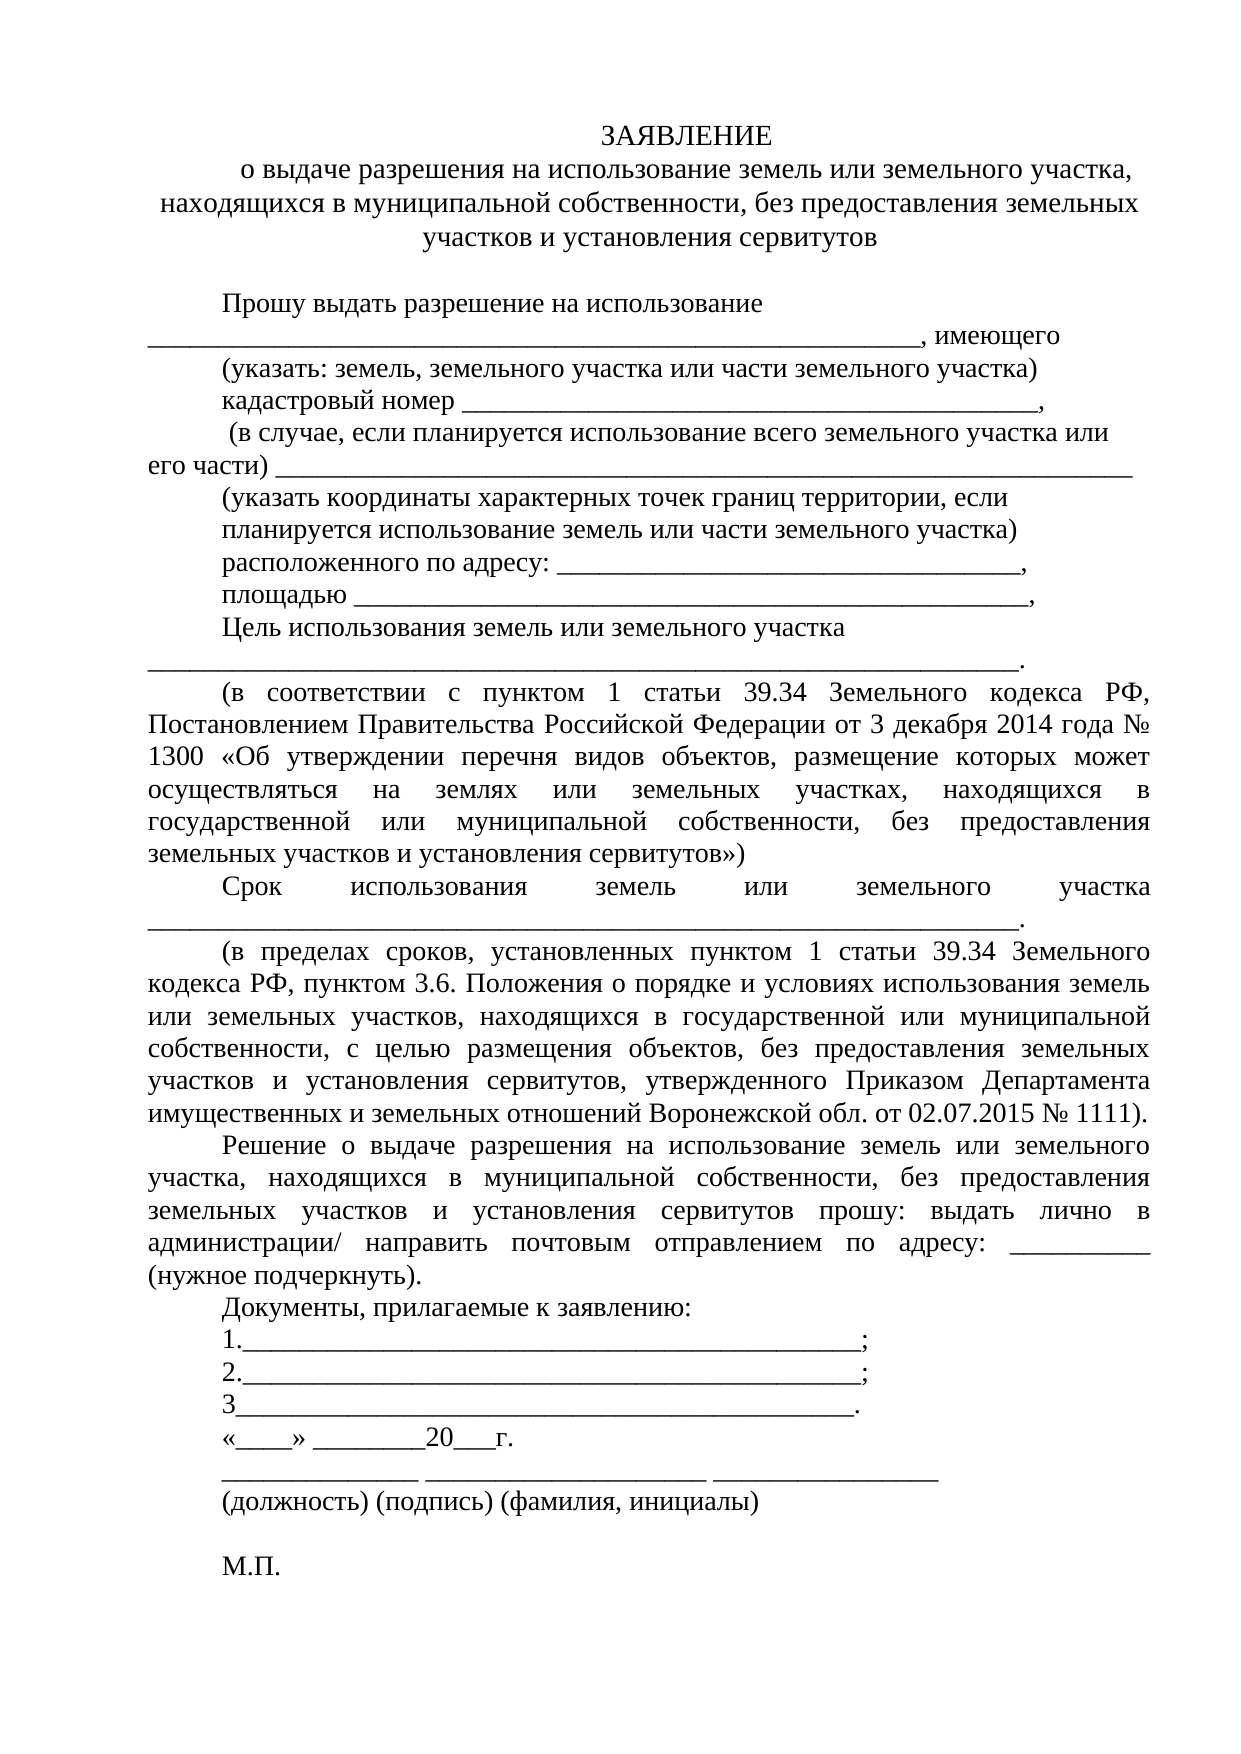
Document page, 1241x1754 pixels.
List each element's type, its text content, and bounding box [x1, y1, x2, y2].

text Прошу выдать разрешение на использование _______________________________________________________, имеющего [148, 286, 1152, 351]
text М.П. [148, 1549, 1152, 1582]
text 1.____________________________________________; [148, 1322, 1152, 1355]
text площадью ________________________________________________, [148, 577, 1152, 610]
text (в соответствии с пунктом 1 статьи 39.34 Земельного кодекса РФ, Постановлением Правительства Российской Федерации от 3 декабря 2014 года № 1300 «Об утверждении перечня видов объектов, размещение которых может осуществляться на землях или земельных участках, находящихся в государственной или муниципальной собственности, без предоставления земельных участков и установления сервитутов») [148, 674, 1152, 869]
text Документы, прилагаемые к заявлению: [148, 1290, 1152, 1322]
text 2.____________________________________________; [148, 1355, 1152, 1387]
text кадастровый номер _________________________________________, [148, 383, 1152, 415]
text планируется использование земель или части земельного участка) [148, 513, 1152, 545]
text (указать: земель, земельного участка или части земельного участка) [148, 351, 1152, 383]
text Срок использования земель или земельного участка ______________________________________________________________. [148, 869, 1152, 934]
text (должность) (подпись) (фамилия, инициалы) [148, 1484, 1152, 1517]
text ______________ ____________________ ________________ [148, 1452, 1152, 1484]
text о выдаче разрешения на использование земель или земельного участка, находящихся в муниципальной собственности, без предоставления земельных участков и установления сервитутов [148, 152, 1152, 252]
text (в случае, если планируется использование всего земельного участка или его части) _____________________________________________________________ [148, 415, 1152, 480]
text ЗАЯВЛЕНИЕ [148, 118, 1152, 152]
text (в пределах сроков, установленных пунктом 1 статьи 39.34 Земельного кодекса РФ, пунктом 3.6. Положения о порядке и условиях использования земель или земельных участков, находящихся в государственной или муниципальной собственности, с целью размещения объектов, без предоставления земельных участков и установления сервитутов, утвержденного Приказом Департамента имущественных и земельных отношений Воронежской обл. от 02.07.2015 № 1111). [148, 934, 1152, 1128]
text 3____________________________________________. [148, 1387, 1152, 1420]
text (указать координаты характерных точек границ территории, если [148, 480, 1152, 513]
text «____» ________20___г. [148, 1420, 1152, 1452]
text Решение о выдаче разрешения на использование земель или земельного участка, находящихся в муниципальной собственности, без предоставления земельных участков и установления сервитутов прошу: выдать лично в администрации/ направить почтовым отправлением по адресу: __________ (нужное подчеркнуть). [148, 1128, 1152, 1290]
text Цель использования земель или земельного участка ______________________________________________________________. [148, 610, 1152, 674]
text расположенного по адресу: _________________________________, [148, 545, 1152, 577]
